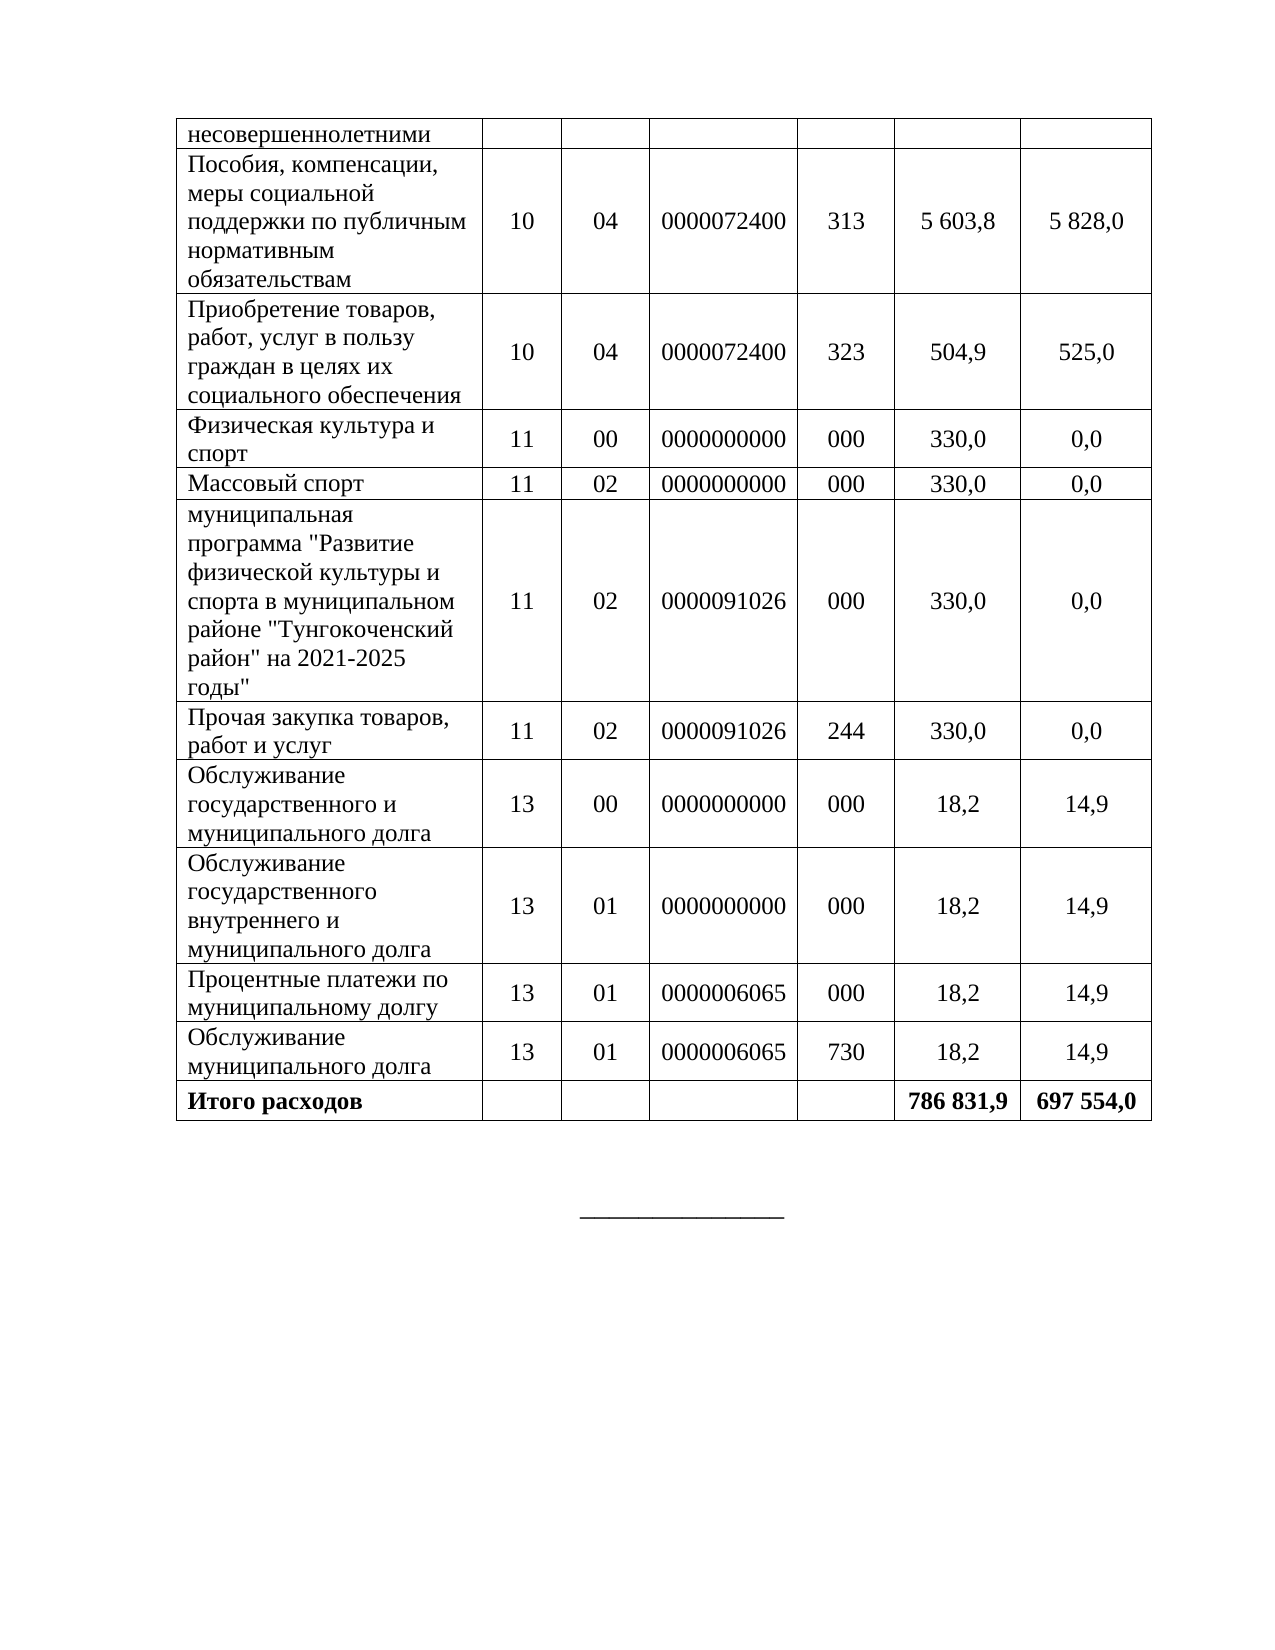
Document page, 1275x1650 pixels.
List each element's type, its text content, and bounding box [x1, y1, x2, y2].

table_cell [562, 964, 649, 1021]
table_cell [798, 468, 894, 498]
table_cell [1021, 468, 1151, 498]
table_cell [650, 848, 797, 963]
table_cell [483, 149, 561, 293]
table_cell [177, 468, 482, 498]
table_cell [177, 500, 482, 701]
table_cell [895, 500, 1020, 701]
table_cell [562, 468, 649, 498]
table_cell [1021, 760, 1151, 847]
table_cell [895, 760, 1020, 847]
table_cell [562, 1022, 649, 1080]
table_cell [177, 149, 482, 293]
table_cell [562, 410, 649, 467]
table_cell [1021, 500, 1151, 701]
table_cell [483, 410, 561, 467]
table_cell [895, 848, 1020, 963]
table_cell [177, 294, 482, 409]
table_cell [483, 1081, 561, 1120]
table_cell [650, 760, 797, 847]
text ______________ [177, 1188, 1186, 1222]
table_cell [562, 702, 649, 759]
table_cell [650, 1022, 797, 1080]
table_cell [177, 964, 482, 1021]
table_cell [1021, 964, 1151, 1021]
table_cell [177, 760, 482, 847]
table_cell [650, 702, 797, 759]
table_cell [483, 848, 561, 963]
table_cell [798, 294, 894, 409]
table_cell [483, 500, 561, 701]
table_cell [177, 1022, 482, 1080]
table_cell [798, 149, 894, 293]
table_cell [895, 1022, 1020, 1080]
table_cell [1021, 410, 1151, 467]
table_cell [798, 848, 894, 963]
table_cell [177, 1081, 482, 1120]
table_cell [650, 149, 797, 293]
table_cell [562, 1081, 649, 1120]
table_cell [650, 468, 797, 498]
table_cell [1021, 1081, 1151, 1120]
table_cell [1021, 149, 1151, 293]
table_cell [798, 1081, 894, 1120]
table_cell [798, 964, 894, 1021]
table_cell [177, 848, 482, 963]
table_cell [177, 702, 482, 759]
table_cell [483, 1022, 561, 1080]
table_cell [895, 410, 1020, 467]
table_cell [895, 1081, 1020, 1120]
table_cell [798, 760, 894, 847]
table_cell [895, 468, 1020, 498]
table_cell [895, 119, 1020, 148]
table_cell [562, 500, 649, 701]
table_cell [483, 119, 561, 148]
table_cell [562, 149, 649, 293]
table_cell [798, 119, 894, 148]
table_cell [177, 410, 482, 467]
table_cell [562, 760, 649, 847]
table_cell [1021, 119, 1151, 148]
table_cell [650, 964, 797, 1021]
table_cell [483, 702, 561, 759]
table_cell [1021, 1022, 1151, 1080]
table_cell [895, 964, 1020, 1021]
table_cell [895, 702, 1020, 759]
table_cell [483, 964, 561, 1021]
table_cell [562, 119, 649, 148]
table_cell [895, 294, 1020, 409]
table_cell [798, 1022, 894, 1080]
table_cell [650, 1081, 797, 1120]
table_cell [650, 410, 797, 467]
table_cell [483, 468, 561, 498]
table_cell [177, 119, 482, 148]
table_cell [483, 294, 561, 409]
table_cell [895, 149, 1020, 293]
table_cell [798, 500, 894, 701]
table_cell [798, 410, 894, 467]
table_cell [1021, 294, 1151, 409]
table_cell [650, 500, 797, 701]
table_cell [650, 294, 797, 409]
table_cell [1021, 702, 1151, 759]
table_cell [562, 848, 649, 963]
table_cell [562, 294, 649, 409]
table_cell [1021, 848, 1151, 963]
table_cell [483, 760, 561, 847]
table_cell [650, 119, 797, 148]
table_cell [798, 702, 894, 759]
